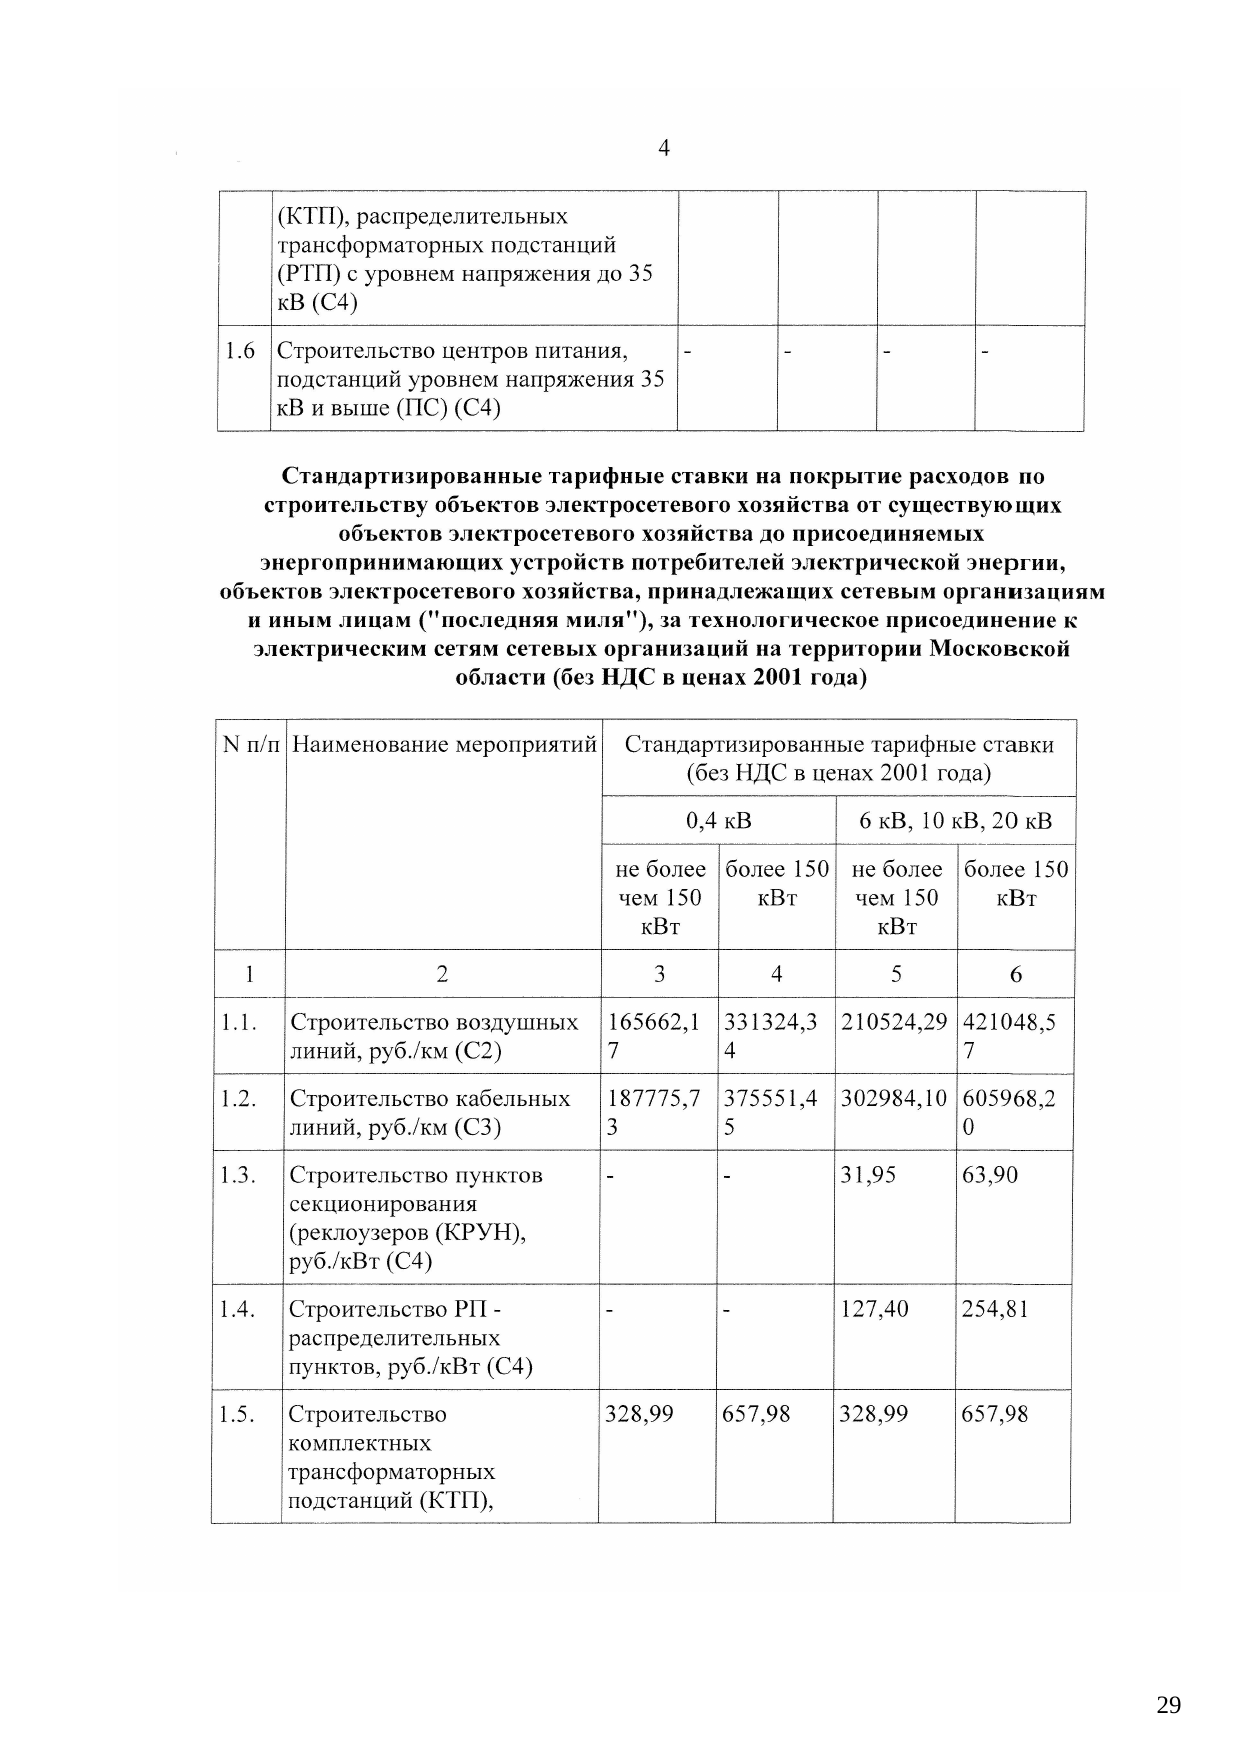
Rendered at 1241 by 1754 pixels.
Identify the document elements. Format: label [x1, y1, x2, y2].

picture [118, 88, 1181, 1592]
